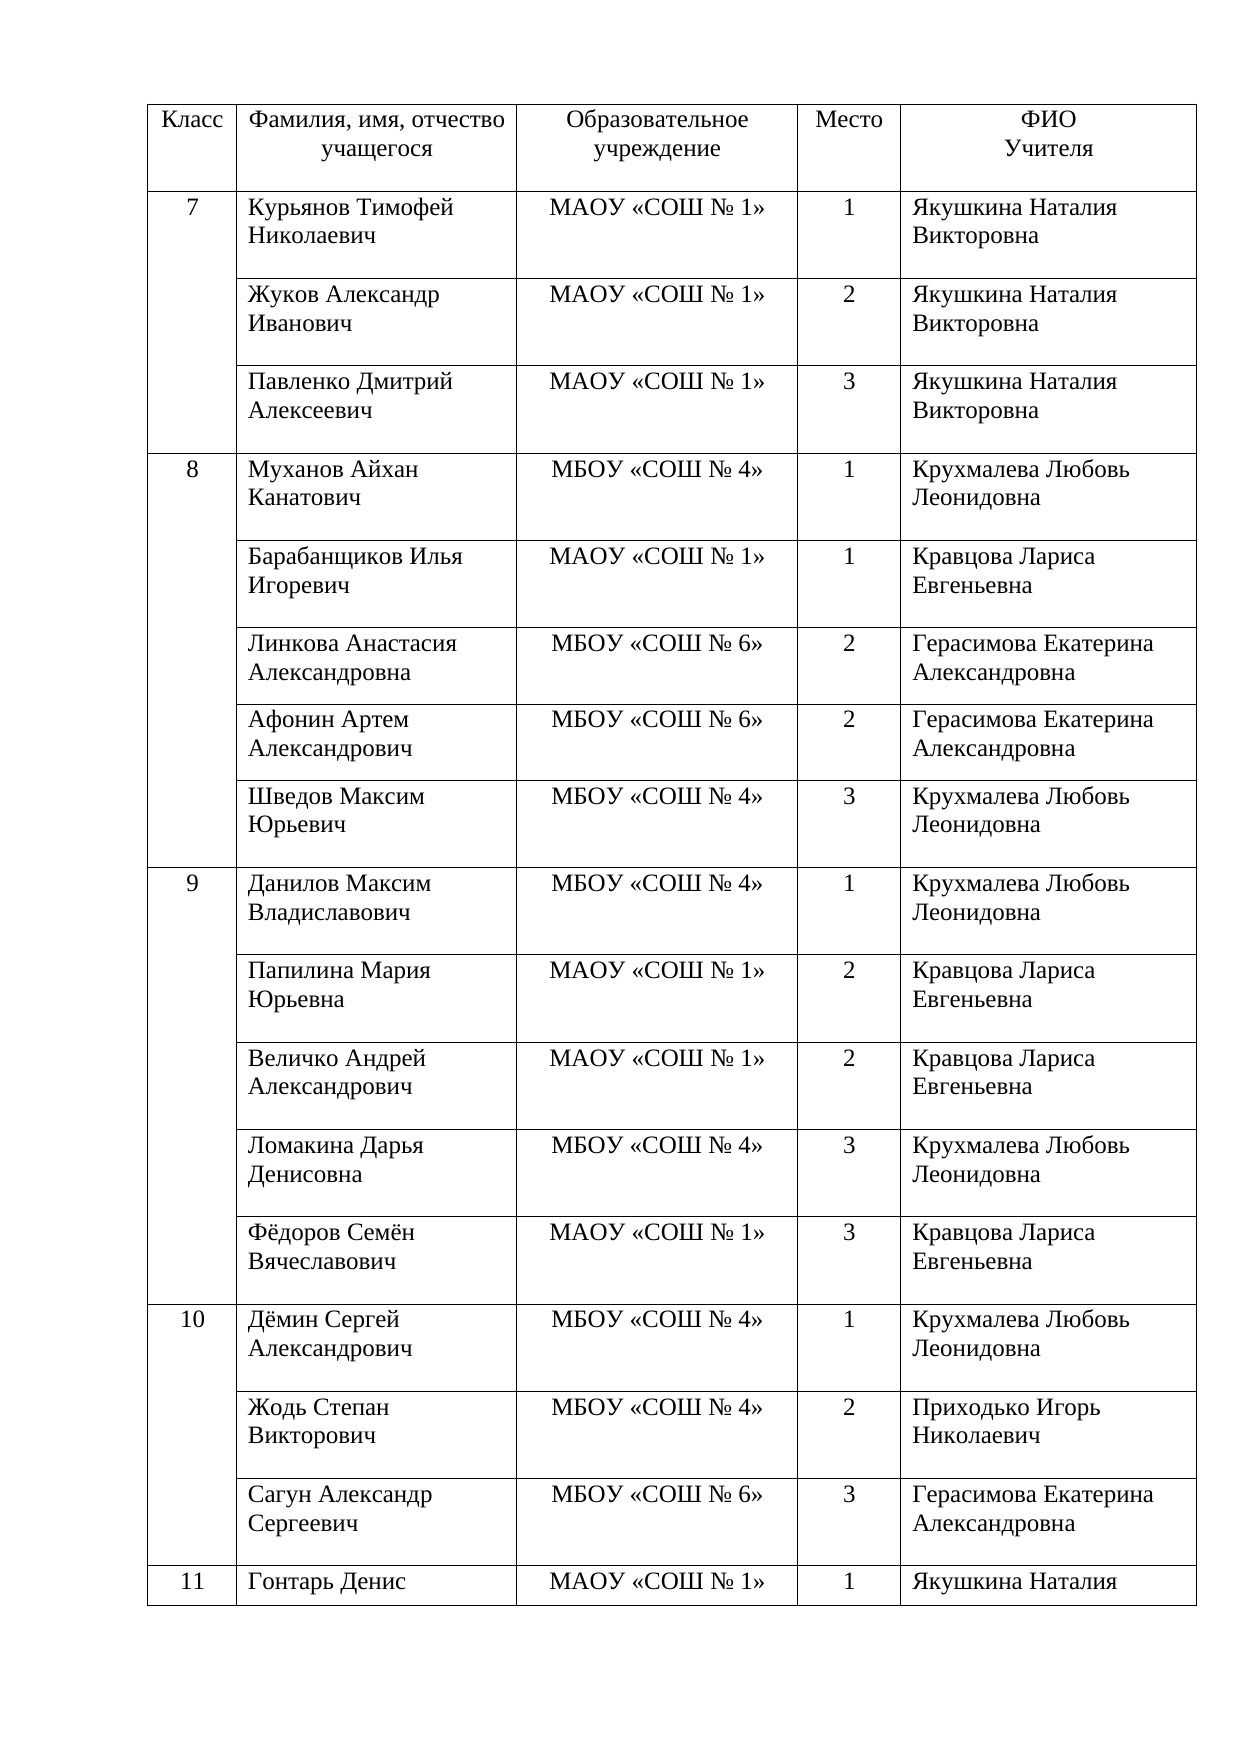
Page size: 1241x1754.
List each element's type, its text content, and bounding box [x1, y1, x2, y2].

table_cell Данилов Максим Владиславович [237, 868, 516, 954]
table_cell МАОУ «СОШ № 1» [517, 1043, 797, 1129]
table_cell Барабанщиков Илья Игоревич [237, 541, 516, 627]
table_cell Приходько Игорь Николаевич [901, 1392, 1196, 1478]
table_cell Кравцова Лариса Евгеньевна [901, 541, 1196, 627]
table_cell 1 [798, 1566, 900, 1605]
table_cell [901, 1566, 1196, 1605]
table_cell Величко Андрей Александрович [237, 1043, 516, 1129]
table_cell 9 [148, 868, 236, 1303]
table_cell 2 [798, 628, 900, 703]
table_cell Кравцова Лариса Евгеньевна [901, 1217, 1196, 1303]
table_cell 2 [798, 1392, 900, 1478]
table_cell Якушкина Наталия Викторовна [901, 366, 1196, 453]
table_cell Кравцова Лариса Евгеньевна [901, 1043, 1196, 1129]
table_cell 3 [798, 1217, 900, 1303]
table_cell 1 [798, 454, 900, 540]
table_cell МБОУ «СОШ № 4» [517, 1305, 797, 1391]
table_cell Курьянов Тимофей Николаевич [237, 192, 516, 278]
table_cell Шведов Максим Юрьевич [237, 781, 516, 867]
table_cell 3 [798, 781, 900, 867]
table_cell Фёдоров Семён Вячеславович [237, 1217, 516, 1303]
table_cell 2 [798, 279, 900, 365]
table_cell МБОУ «СОШ № 4» [517, 454, 797, 540]
table_cell 2 [798, 955, 900, 1042]
table_cell 10 [148, 1305, 236, 1565]
table_cell Крухмалева Любовь Леонидовна [901, 1130, 1196, 1216]
table_cell Место [798, 105, 900, 191]
table_cell МБОУ «СОШ № 4» [517, 1392, 797, 1478]
table_cell Ломакина Дарья Денисовна [237, 1130, 516, 1216]
table_cell МБОУ «СОШ № 6» [517, 705, 797, 780]
table_cell МАОУ «СОШ № 1» [517, 366, 797, 453]
table_cell МБОУ «СОШ № 4» [517, 781, 797, 867]
table_cell Афонин Артем Александрович [237, 705, 516, 780]
table_cell 2 [798, 705, 900, 780]
table_cell 11 [148, 1566, 236, 1605]
table_cell Крухмалева Любовь Леонидовна [901, 1305, 1196, 1391]
table_cell МАОУ «СОШ № 1» [517, 279, 797, 365]
table_cell Образовательное учреждение [517, 105, 797, 191]
table_cell Крухмалева Любовь Леонидовна [901, 868, 1196, 954]
table_cell 1 [798, 1305, 900, 1391]
table_cell 1 [798, 541, 900, 627]
table_cell Якушкина Наталия Викторовна [901, 279, 1196, 365]
table_cell 3 [798, 1479, 900, 1565]
table_cell МАОУ «СОШ № 1» [517, 1217, 797, 1303]
table_cell Герасимова Екатерина Александровна [901, 705, 1196, 780]
table_cell Якушкина Наталия Викторовна [901, 192, 1196, 278]
table_cell 3 [798, 366, 900, 453]
table_cell МАОУ «СОШ № 1» [517, 1566, 797, 1605]
table_cell 1 [798, 868, 900, 954]
table_cell Дёмин Сергей Александрович [237, 1305, 516, 1391]
table_cell Сагун Александр Сергеевич [237, 1479, 516, 1565]
table_cell Жуков Александр Иванович [237, 279, 516, 365]
table_cell Павленко Дмитрий Алексеевич [237, 366, 516, 453]
table_cell Муханов Айхан Канатович [237, 454, 516, 540]
table_cell МБОУ «СОШ № 4» [517, 1130, 797, 1216]
table_cell Крухмалева Любовь Леонидовна [901, 454, 1196, 540]
table_cell Кравцова Лариса Евгеньевна [901, 955, 1196, 1042]
table_cell МБОУ «СОШ № 6» [517, 1479, 797, 1565]
table_cell Класс [148, 105, 236, 191]
table_cell МБОУ «СОШ № 4» [517, 868, 797, 954]
table_cell Папилина Мария Юрьевна [237, 955, 516, 1042]
table_cell Фамилия, имя, отчество учащегося [237, 105, 516, 191]
table_cell 8 [148, 454, 236, 867]
table_cell Герасимова Екатерина Александровна [901, 1479, 1196, 1565]
table_cell МБОУ «СОШ № 6» [517, 628, 797, 703]
table_cell Крухмалева Любовь Леонидовна [901, 781, 1196, 867]
table_cell ФИО Учителя [901, 105, 1196, 191]
table_cell 2 [798, 1043, 900, 1129]
table_cell 1 [798, 192, 900, 278]
table_cell МАОУ «СОШ № 1» [517, 192, 797, 278]
table_cell 7 [148, 192, 236, 453]
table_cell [237, 1566, 516, 1605]
table_cell Жодь Степан Викторович [237, 1392, 516, 1478]
table_cell Герасимова Екатерина Александровна [901, 628, 1196, 703]
table_cell МАОУ «СОШ № 1» [517, 955, 797, 1042]
table_cell МАОУ «СОШ № 1» [517, 541, 797, 627]
table_cell Линкова Анастасия Александровна [237, 628, 516, 703]
table_cell 3 [798, 1130, 900, 1216]
